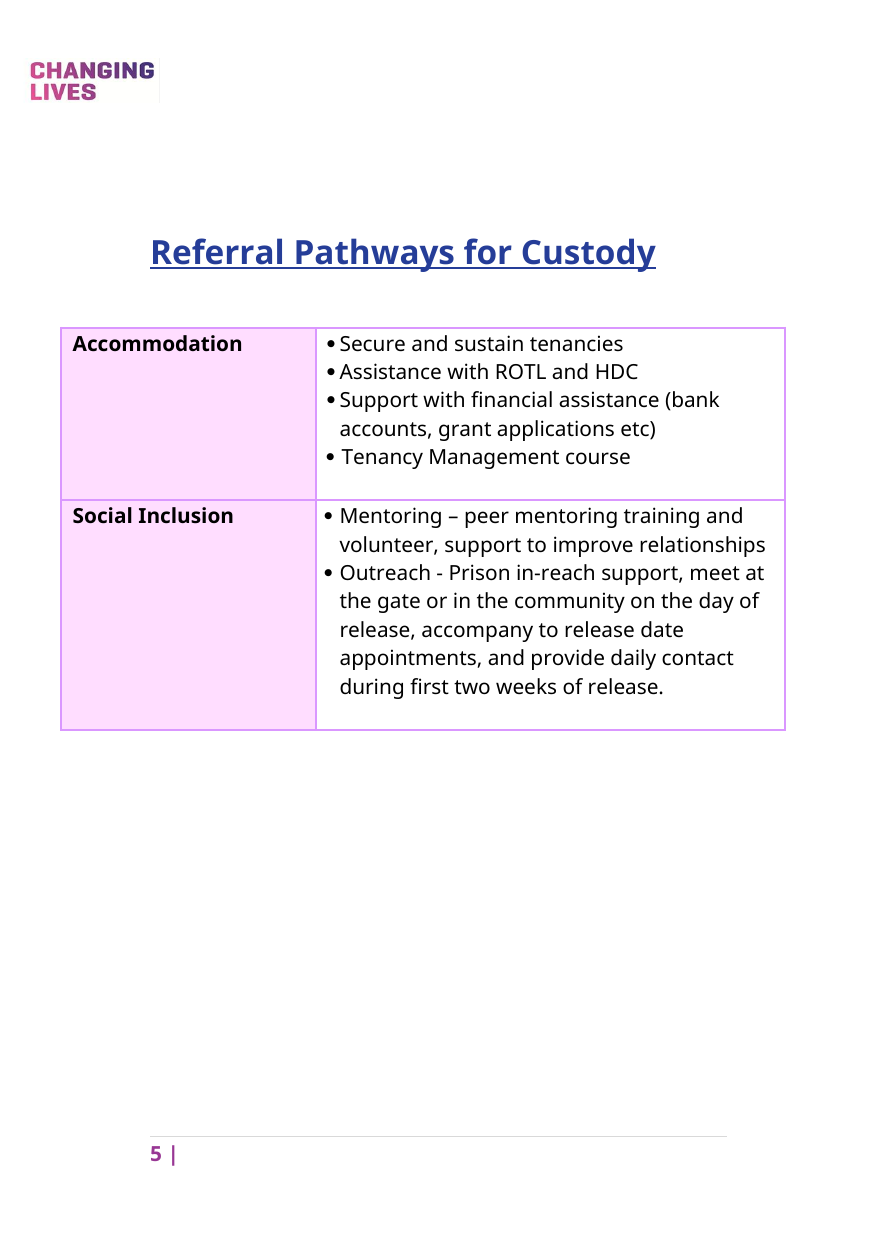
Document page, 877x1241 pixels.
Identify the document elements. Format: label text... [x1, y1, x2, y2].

table_header Secure and sustain tenancies Assistance with ROTL and HDC Support with financial assistance (bank accounts, grant applications etc) Tenancy Management course [317, 329, 784, 499]
table_header Accommodation [62, 329, 315, 499]
table_cell Social Inclusion [62, 501, 315, 729]
picture [23, 58, 160, 103]
text Referral Pathways for Custody [150, 229, 727, 274]
table_cell Mentoring – peer mentoring training and volunteer, support to improve relationships Outreach - Prison in-reach support, meet at the gate or in the community on the day of release, accompany to release date appointments, and provide daily contact during first two weeks of release. [317, 501, 784, 729]
